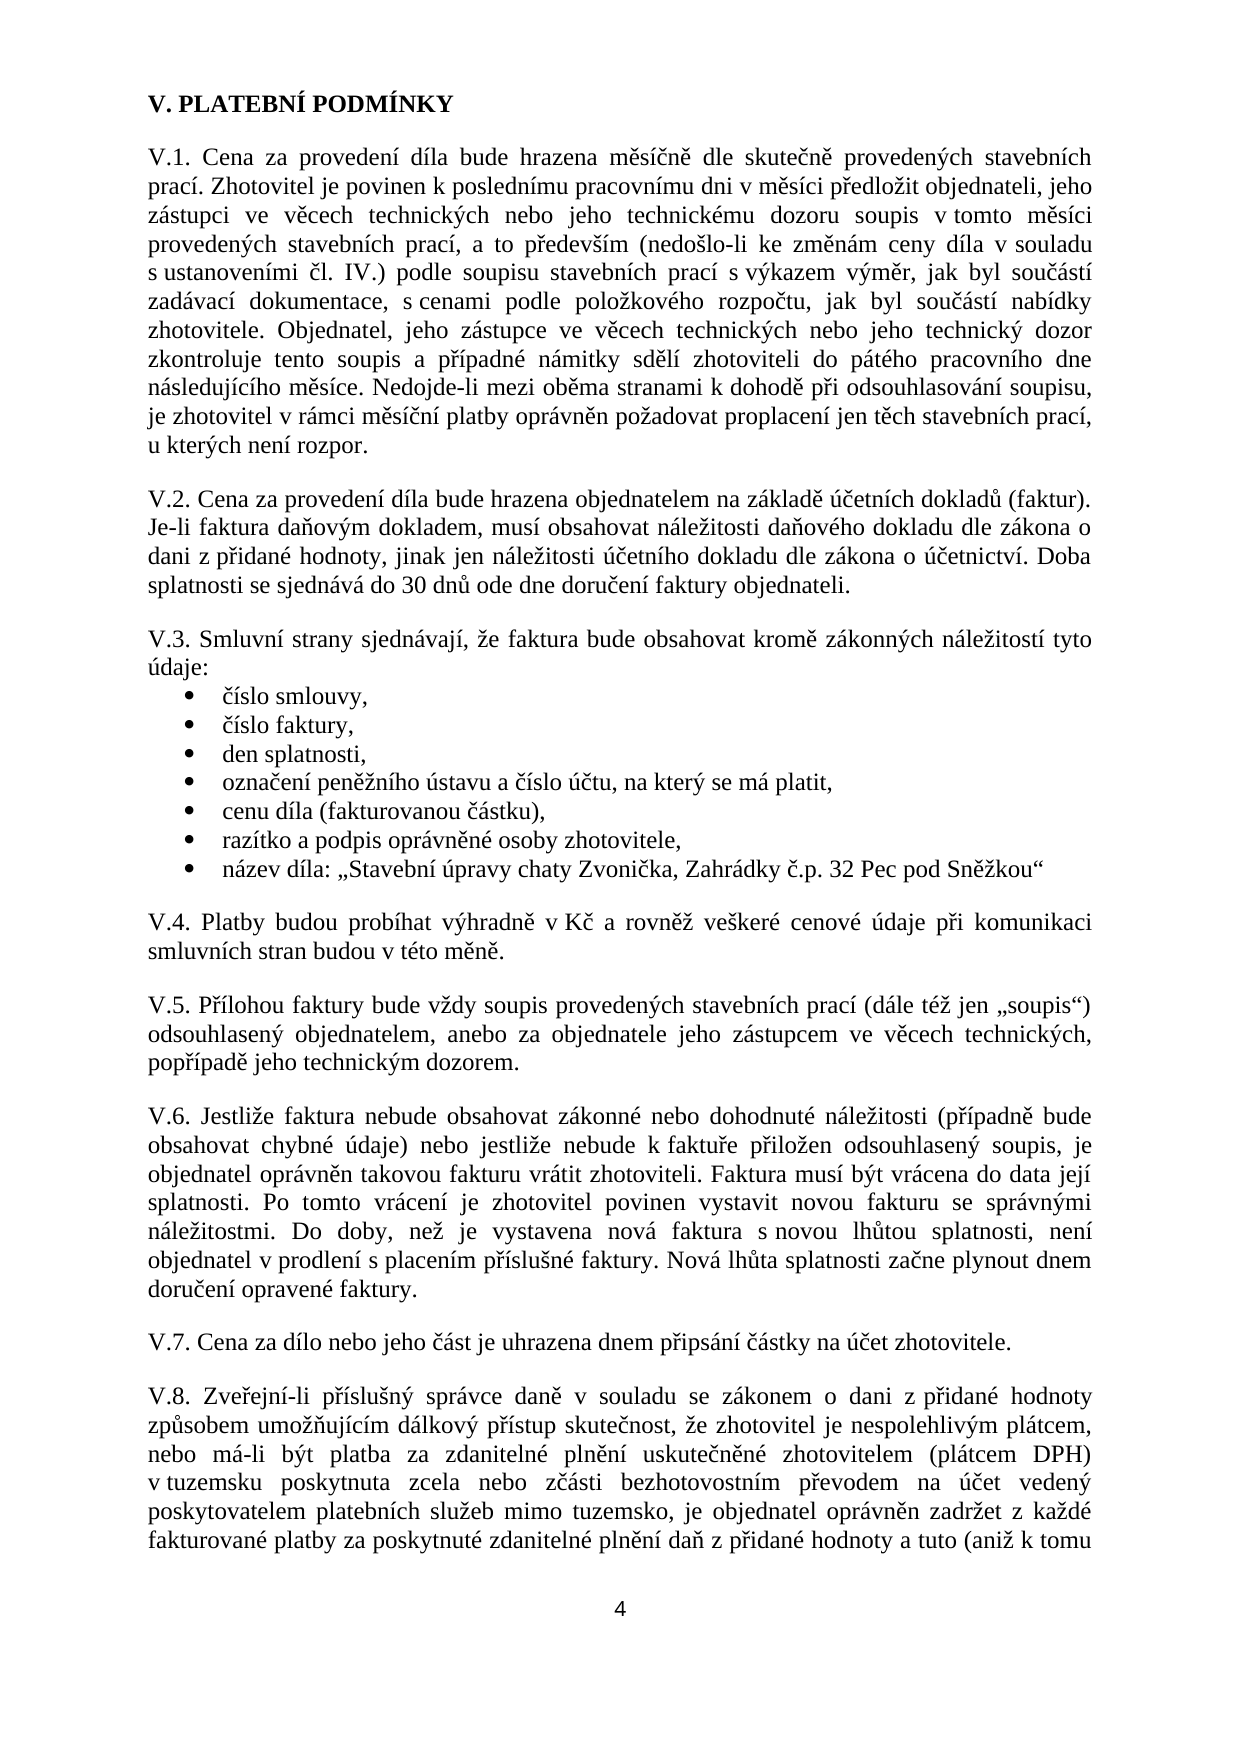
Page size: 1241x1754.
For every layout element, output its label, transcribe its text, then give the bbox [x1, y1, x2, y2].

list číslo faktury, [185, 710, 1092, 739]
text V.6. Jestliže faktura nebude obsahovat zákonné nebo dohodnuté náležitosti (případně bude obsahovat chybné údaje) nebo jestliže nebude k faktuře přiložen odsouhlasený soupis, je objednatel oprávněn takovou fakturu vrátit zhotoviteli. Faktura musí být vrácena do data její splatnosti. Po tomto vrácení je zhotovitel povinen vystavit novou fakturu se správnými náležitostmi. Do doby, než je vystavena nová faktura s novou lhůtou splatnosti, není objednatel v prodlení s placením příslušné faktury. Nová lhůta splatnosti začne plynout dnem doručení opravené faktury. [148, 1101, 1092, 1302]
text V.1. Cena za provedení díla bude hrazena měsíčně dle skutečně provedených stavebních prací. Zhotovitel je povinen k poslednímu pracovnímu dni v měsíci předložit objednateli, jeho zástupci ve věcech technických nebo jeho technickému dozoru soupis v tomto měsíci provedených stavebních prací, a to především (nedošlo-li ke změnám ceny díla v souladu s ustanoveními čl. IV.) podle soupisu stavebních prací s výkazem výměr, jak byl součástí zadávací dokumentace, s cenami podle položkového rozpočtu, jak byl součástí nabídky zhotovitele. Objednatel, jeho zástupce ve věcech technických nebo jeho technický dozor zkontroluje tento soupis a případné námitky sdělí zhotoviteli do pátého pracovního dne následujícího měsíce. Nedojde-li mezi oběma stranami k dohodě při odsouhlasování soupisu, je zhotovitel v rámci měsíční platby oprávněn požadovat proplacení jen těch stavebních prací, u kterých není rozpor. [148, 142, 1092, 459]
text V.2. Cena za provedení díla bude hrazena objednatelem na základě účetních dokladů (faktur). Je-li faktura daňovým dokladem, musí obsahovat náležitosti daňového dokladu dle zákona o dani z přidané hodnoty, jinak jen náležitosti účetního dokladu dle zákona o účetnictví. Doba splatnosti se sjednává do 30 dnů ode dne doručení faktury objednateli. [148, 484, 1092, 599]
list den splatnosti, [185, 739, 1092, 767]
text V.4. Platby budou probíhat výhradně v Kč a rovněž veškeré cenové údaje při komunikaci smluvních stran budou v této měně. [148, 907, 1092, 965]
text V.3. Smluvní strany sjednávají, že faktura bude obsahovat kromě zákonných náležitostí tyto údaje: [148, 624, 1092, 681]
list cenu díla (fakturovanou částku), [185, 796, 1092, 825]
list číslo smlouvy, [185, 681, 1092, 710]
text V.5. Přílohou faktury bude vždy soupis provedených stavebních prací (dále též jen „soupis“) odsouhlasený objednatelem, anebo za objednatele jeho zástupcem ve věcech technických, popřípadě jeho technickým dozorem. [148, 990, 1092, 1076]
list označení peněžního ústavu a číslo účtu, na který se má platit, [185, 767, 1092, 796]
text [148, 1381, 1092, 1554]
text V.7. Cena za dílo nebo jeho část je uhrazena dnem připsání částky na účet zhotovitele. [148, 1327, 1092, 1356]
text V. PLATEBNÍ PODMÍNKY [148, 89, 1092, 117]
list název díla: „Stavební úpravy chaty Zvonička, Zahrádky č.p. 32 Pec pod Sněžkou“ [185, 854, 1092, 882]
list razítko a podpis oprávněné osoby zhotovitele, [185, 825, 1092, 854]
